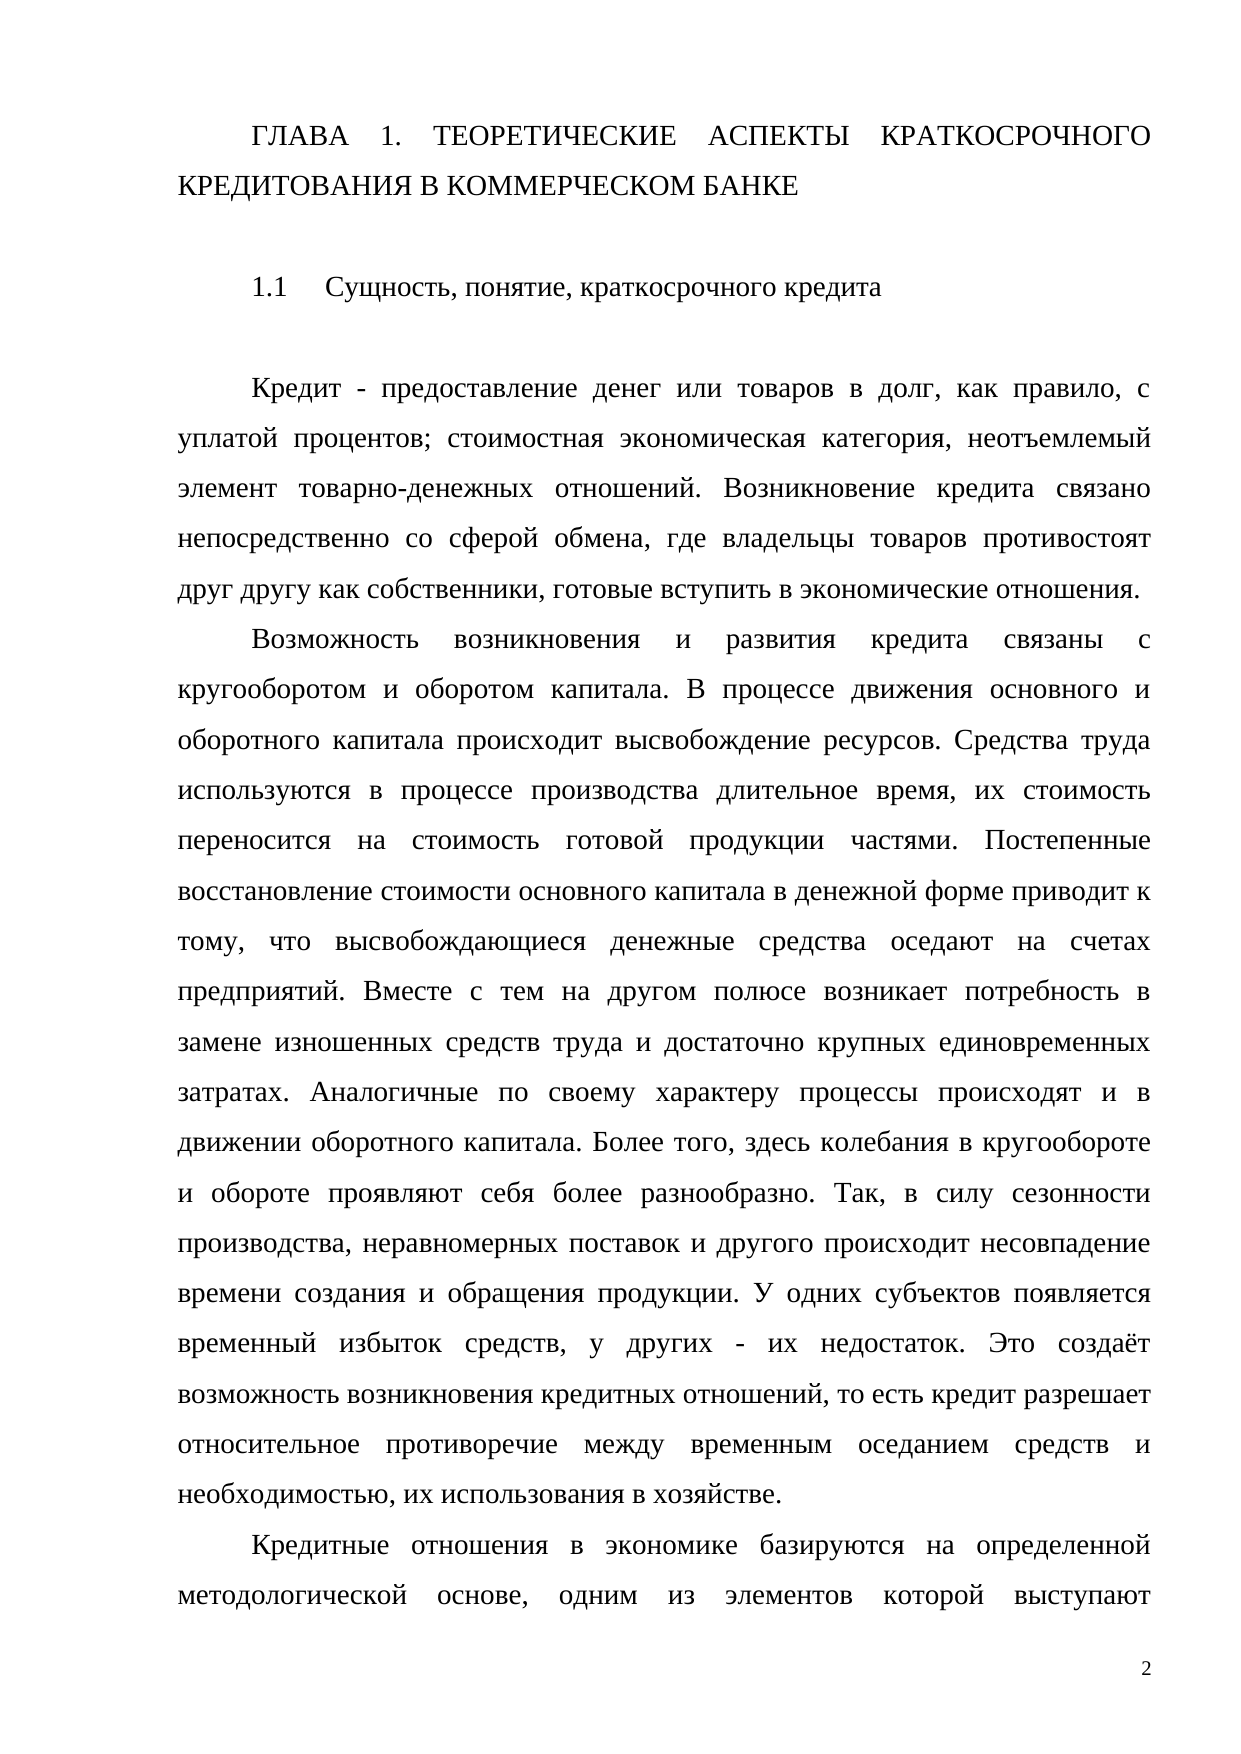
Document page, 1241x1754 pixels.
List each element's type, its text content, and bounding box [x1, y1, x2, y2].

text ГЛАВА 1. ТЕОРЕТИЧЕСКИЕ АСПЕКТЫ КРАТКОСРОЧНОГО КРЕДИТОВАНИЯ В КОММЕРЧЕСКОМ БАНКЕ [177, 118, 1152, 202]
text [177, 1527, 1152, 1611]
text Кредит - предоставление денег или товаров в долг, как правило, с уплатой процентов; стоимостная экономическая категория, неотъемлемый элемент товарно-денежных отношений. Возникновение кредита связано непосредственно со сферой обмена, где владельцы товаров противостоят друг другу как собственники, готовые вступить в экономические отношения. [177, 370, 1152, 604]
text Возможность возникновения и развития кредита связаны с кругооборотом и оборотом капитала. В процессе движения основного и оборотного капитала происходит высвобождение ресурсов. Средства труда используются в процессе производства длительное время, их стоимость переносится на стоимость готовой продукции частями. Постепенные восстановление стоимости основного капитала в денежной форме приводит к тому, что высвобождающиеся денежные средства оседают на счетах предприятий. Вместе с тем на другом полюсе возникает потребность в замене изношенных средств труда и достаточно крупных единовременных затратах. Аналогичные по своему характеру процессы происходят и в движении оборотного капитала. Более того, здесь колебания в кругообороте и обороте проявляют себя более разнообразно. Так, в силу сезонности производства, неравномерных поставок и другого происходит несовпадение времени создания и обращения продукции. У одних субъектов появляется временный избыток средств, у других - их недостаток. Это создаёт возможность возникновения кредитных отношений, то есть кредит разрешает относительное противоречие между временным оседанием средств и необходимостью, их использования в хозяйстве. [177, 621, 1152, 1510]
list Сущность, понятие, краткосрочного кредита [177, 269, 1152, 303]
